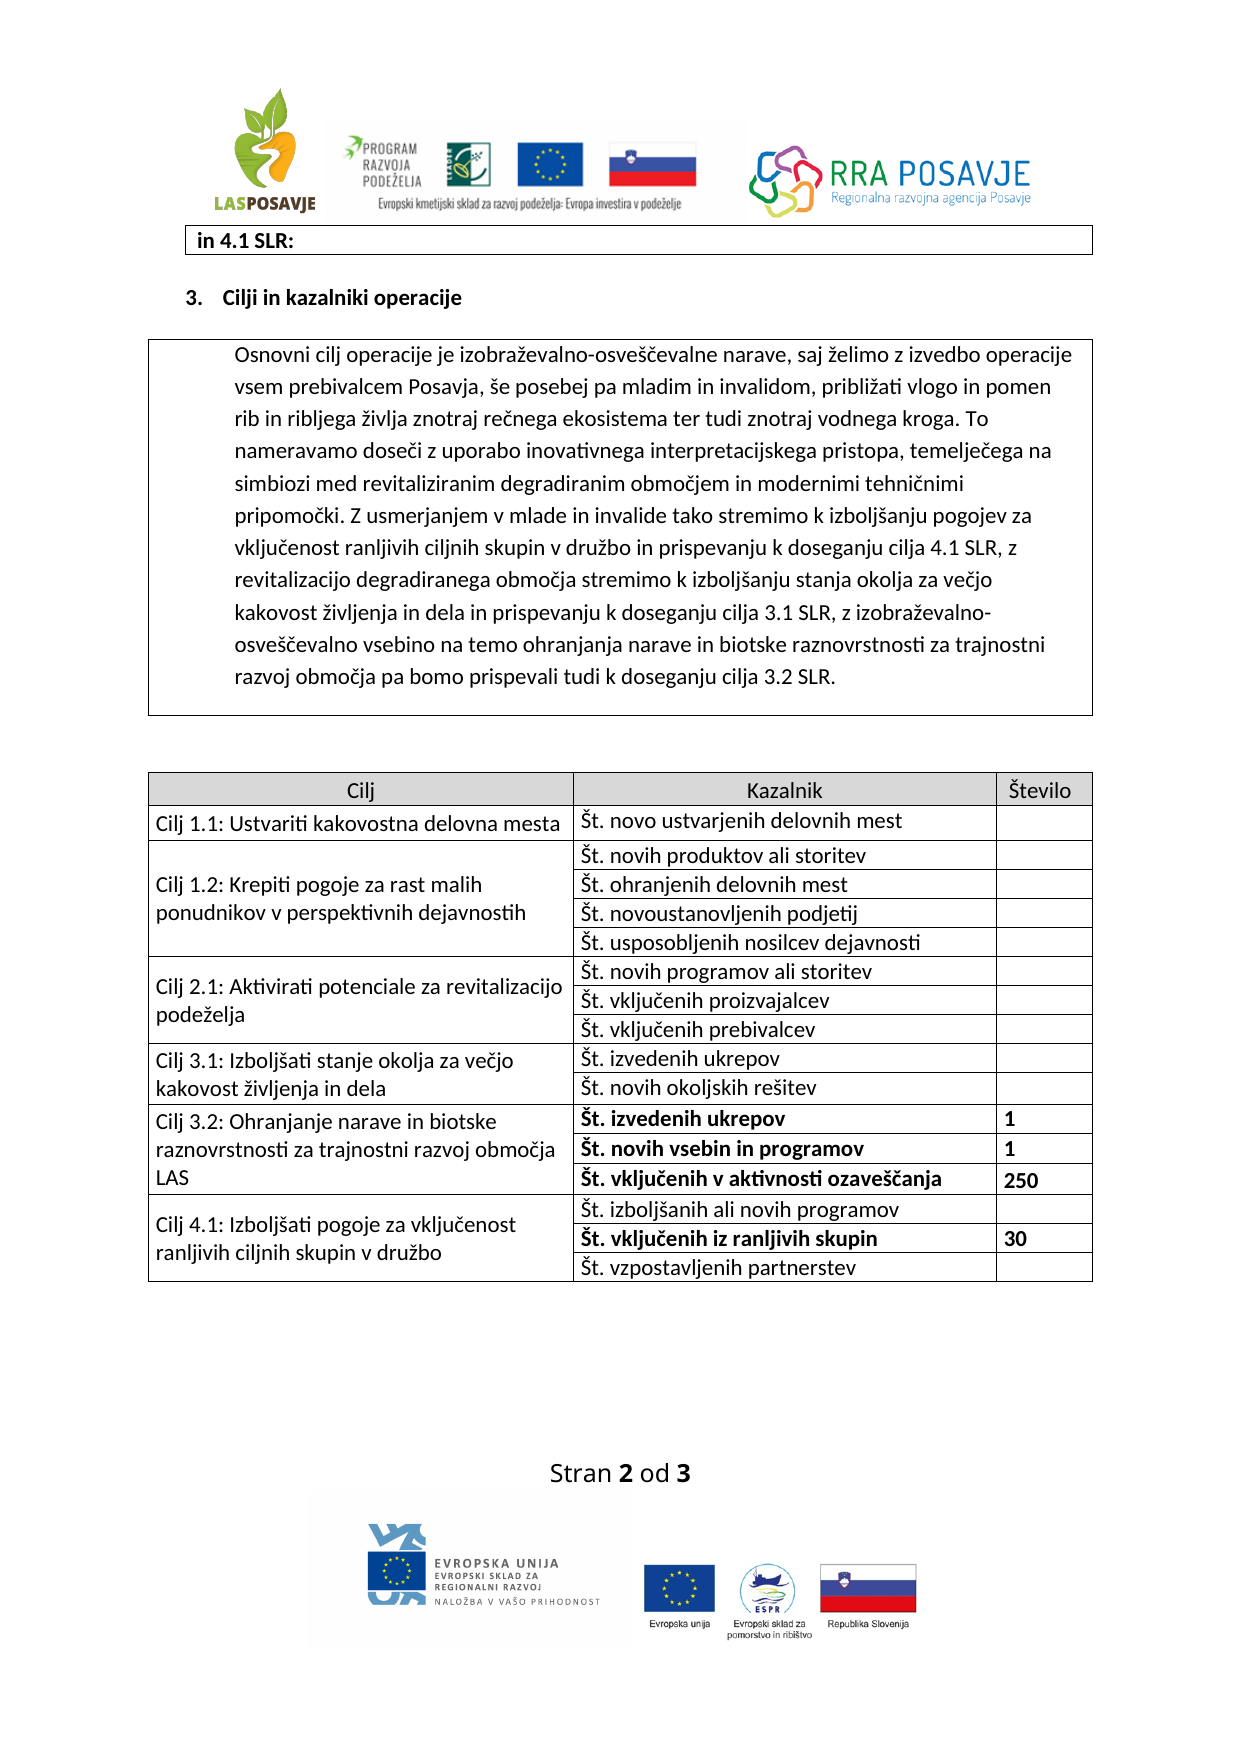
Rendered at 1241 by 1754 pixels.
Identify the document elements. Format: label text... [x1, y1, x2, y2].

table_cell Cilj 3.2: Ohranjanje narave in biotske raznovrstnosti za trajnostni razvoj območja LAS [149, 1105, 573, 1194]
table_cell Št. novih produktov ali storitev [574, 841, 996, 869]
table_cell Cilj 1.2: Krepiti pogoje za rast malih ponudnikov v perspektivnih dejavnostih [149, 841, 573, 956]
table_cell Cilj 3.1: Izboljšati stanje okolja za večjo kakovost življenja in dela [149, 1044, 573, 1103]
picture [205, 73, 1035, 225]
picture [308, 1490, 932, 1647]
table_cell [997, 928, 1092, 956]
table_cell [997, 806, 1092, 840]
table_cell 1 [997, 1105, 1092, 1133]
table_cell Št. novo ustvarjenih delovnih mest [574, 806, 996, 840]
table_cell Cilj 1.1: Ustvariti kakovostna delovna mesta [149, 806, 573, 840]
table_cell Št. vključenih iz ranljivih skupin [574, 1224, 996, 1252]
table_cell [997, 870, 1092, 898]
table_cell [997, 1044, 1092, 1072]
table_cell Cilj 2.1: Aktivirati potenciale za revitalizacijo podeželja [149, 957, 573, 1043]
table_cell Št. izboljšanih ali novih programov [574, 1195, 996, 1223]
table_header Število [997, 773, 1092, 805]
table_cell [997, 841, 1092, 869]
table_cell Št. vključenih prebivalcev [574, 1015, 996, 1043]
table_cell 30 [997, 1224, 1092, 1252]
table_cell [997, 986, 1092, 1014]
table_cell Št. vzpostavljenih partnerstev [574, 1253, 996, 1281]
table_cell Št. vključenih v aktivnosti ozaveščanja [574, 1164, 996, 1194]
table_cell [997, 1015, 1092, 1043]
table_cell [997, 1195, 1092, 1223]
table_header Cilj [149, 773, 573, 805]
table_cell Št. novoustanovljenih podjetij [574, 899, 996, 927]
table_cell Cilj 4.1: Izboljšati pogoje za vključenost ranljivih ciljnih skupin v družbo [149, 1195, 573, 1281]
table_cell Št. ohranjenih delovnih mest [574, 870, 996, 898]
table_cell 1 [997, 1134, 1092, 1163]
table_cell [997, 1073, 1092, 1103]
table_cell Št. usposobljenih nosilcev dejavnosti [574, 928, 996, 956]
table_cell Št. izvedenih ukrepov [574, 1044, 996, 1072]
table_cell Št. vključenih proizvajalcev [574, 986, 996, 1014]
table_cell Št. novih okoljskih rešitev [574, 1073, 996, 1103]
table_cell 250 [997, 1164, 1092, 1194]
table_cell Št. novih programov ali storitev [574, 957, 996, 985]
table_cell [997, 1253, 1092, 1281]
table_cell Št. novih vsebin in programov [574, 1134, 996, 1163]
table_cell Št. izvedenih ukrepov [574, 1105, 996, 1133]
table_header Osnovni cilj operacije je izobraževalno-osveščevalne narave, saj želimo z izvedbo operacije vsem prebivalcem Posavja, še posebej pa mladim in invalidom, približati vlogo in pomen rib in ribljega življa znotraj rečnega ekosistema ter tudi znotraj vodnega kroga. To nameravamo doseči z uporabo inovativnega interpretacijskega pristopa, temelječega na simbiozi med revitaliziranim degradiranim območjem in modernimi tehničnimi pripomočki. Z usmerjanjem v mlade in invalide tako stremimo k izboljšanju pogojev za vključenost ranljivih ciljnih skupin v družbo in prispevanju k doseganju cilja 4.1 SLR, z revitalizacijo degradiranega območja stremimo k izboljšanju stanja okolja za večjo kakovost življenja in dela in prispevanju k doseganju cilja 3.1 SLR, z izobraževalno-osveščevalno vsebino na temo ohranjanja narave in biotske raznovrstnosti za trajnostni razvoj območja pa bomo prispevali tudi k doseganju cilja 3.2 SLR. [149, 340, 1092, 715]
table_header Kazalnik [574, 773, 996, 805]
list Cilji in kazalniki operacije [185, 283, 1093, 311]
table_cell [997, 899, 1092, 927]
table_cell [997, 957, 1092, 985]
